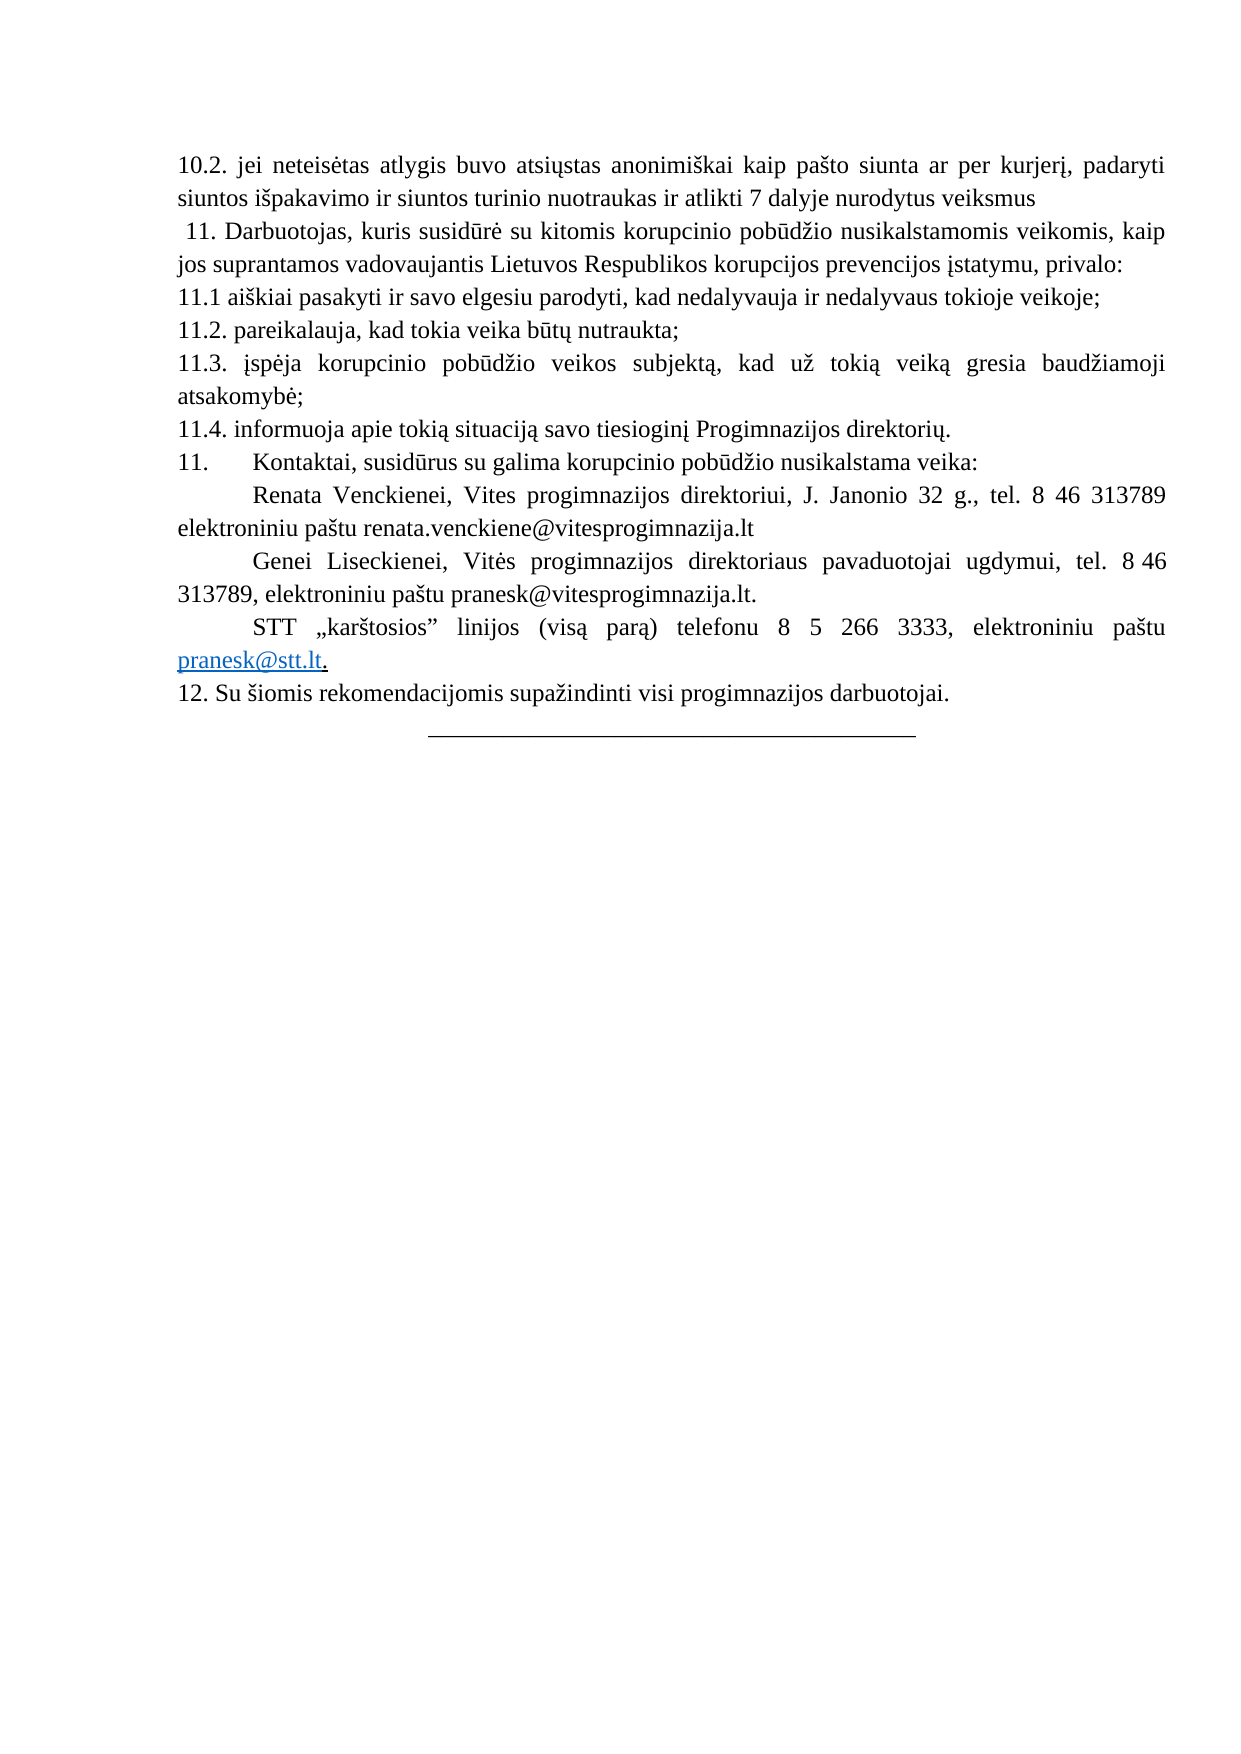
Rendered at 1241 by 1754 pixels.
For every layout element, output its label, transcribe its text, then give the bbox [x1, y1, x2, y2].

list Kontaktai, susidūrus su galima korupcinio pobūdžio nusikalstama veika: [177, 447, 1167, 476]
text Genei Liseckienei, Vitės progimnazijos direktoriaus pavaduotojai ugdymui, tel. 8 46 313789, elektroniniu paštu pranesk@vitesprogimnazija.lt. [177, 546, 1167, 608]
list 11. Darbuotojas, kuris susidūrė su kitomis korupcinio pobūdžio nusikalstamomis veikomis, kaip jos suprantamos vadovaujantis Lietuvos Respublikos korupcijos prevencijos įstatymu, privalo: [177, 216, 1167, 278]
list 10.2. jei neteisėtas atlygis buvo atsiųstas anonimiškai kaip pašto siunta ar per kurjerį, padaryti siuntos išpakavimo ir siuntos turinio nuotraukas ir atlikti 7 dalyje nurodytus veiksmus [177, 150, 1167, 212]
text STT „karštosios” linijos (visą parą) telefonu 8 5 266 3333, elektroniniu paštu pranesk@stt.lt. [177, 612, 1167, 674]
list 11.3. įspėja korupcinio pobūdžio veikos subjektą, kad už tokią veiką gresia baudžiamoji atsakomybė; [177, 348, 1167, 410]
list 12. Su šiomis rekomendacijomis supažindinti visi progimnazijos darbuotojai. [177, 678, 1167, 707]
list 11.1 aiškiai pasakyti ir savo elgesiu parodyti, kad nedalyvauja ir nedalyvaus tokioje veikoje; [177, 282, 1167, 311]
list _______________________________________ [177, 711, 1167, 740]
text Renata Venckienei, Vites progimnazijos direktoriui, J. Janonio 32 g., tel. 8 46 313789 elektroniniu paštu renata.venckiene@vitesprogimnazija.lt [177, 480, 1167, 542]
list 11.2. pareikalauja, kad tokia veika būtų nutraukta; [177, 315, 1167, 344]
list 11.4. informuoja apie tokią situaciją savo tiesioginį Progimnazijos direktorių. [177, 414, 1167, 443]
